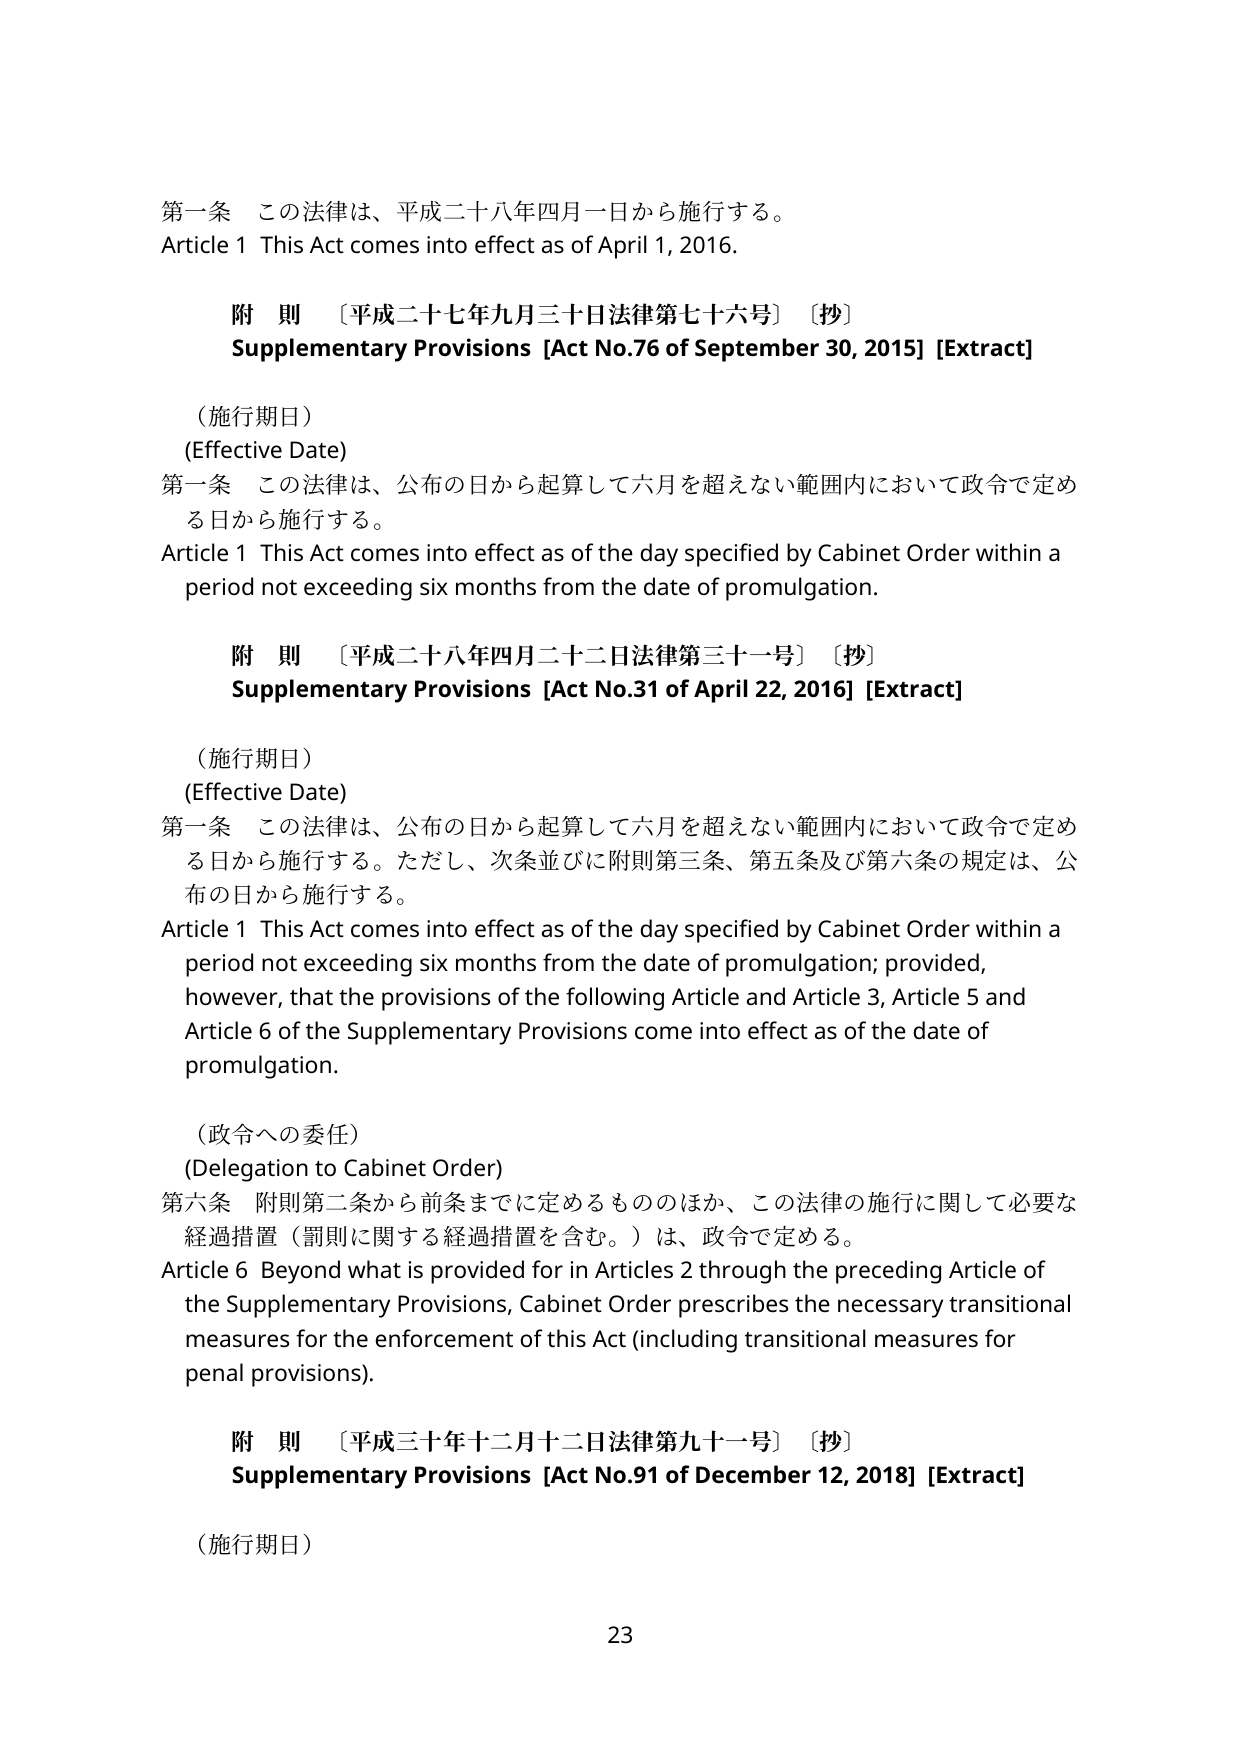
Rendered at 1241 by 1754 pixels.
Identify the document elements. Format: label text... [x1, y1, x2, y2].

text Article 6 Beyond what is provided for in Articles 2 through the preceding Article of the Supplementary Provisions, Cabinet Order prescribes the necessary transitional measures for the enforcement of this Act (including transitional measures for penal provisions). [161, 1253, 1079, 1389]
text 第一条 この法律は、公布の日から起算して六月を超えない範囲内において政令で定める日から施行する。ただし、次条並びに附則第三条、第五条及び第六条の規定は、公布の日から施行する。 [161, 809, 1079, 911]
text （政令への委任） [184, 1116, 1079, 1150]
text (Effective Date) [184, 774, 1079, 809]
text Supplementary Provisions [Act No.76 of September 30, 2015] [Extract] [230, 330, 1079, 364]
text （施行期日） [184, 399, 1079, 433]
text (Delegation to Cabinet Order) [184, 1150, 1079, 1184]
text Article 1 This Act comes into effect as of the day specified by Cabinet Order within a period not exceeding six months from the date of promulgation. [161, 535, 1079, 604]
text Supplementary Provisions [Act No.31 of April 22, 2016] [Extract] [230, 672, 1079, 706]
text 第六条 附則第二条から前条までに定めるもののほか、この法律の施行に関して必要な経過措置（罰則に関する経過措置を含む。）は、政令で定める。 [161, 1184, 1079, 1253]
text Article 1 This Act comes into effect as of the day specified by Cabinet Order within a period not exceeding six months from the date of promulgation; provided, however, that the provisions of the following Article and Article 3, Article 5 and Article 6 of the Supplementary Provisions come into effect as of the date of promulgation. [161, 911, 1079, 1082]
text Article 1 This Act comes into effect as of April 1, 2016. [161, 228, 1079, 262]
text 附 則 〔平成二十八年四月二十二日法律第三十一号〕〔抄〕 [230, 638, 1079, 672]
text 第一条 この法律は、公布の日から起算して六月を超えない範囲内において政令で定める日から施行する。 [161, 467, 1079, 535]
text （施行期日） [184, 740, 1079, 774]
text 第一条 この法律は、平成二十八年四月一日から施行する。 [161, 194, 1079, 228]
text 附 則 〔平成三十年十二月十二日法律第九十一号〕〔抄〕 [230, 1424, 1079, 1458]
text (Effective Date) [184, 433, 1079, 467]
text （施行期日） [184, 1526, 1079, 1560]
text 附 則 〔平成二十七年九月三十日法律第七十六号〕〔抄〕 [230, 296, 1079, 330]
text Supplementary Provisions [Act No.91 of December 12, 2018] [Extract] [230, 1458, 1079, 1492]
